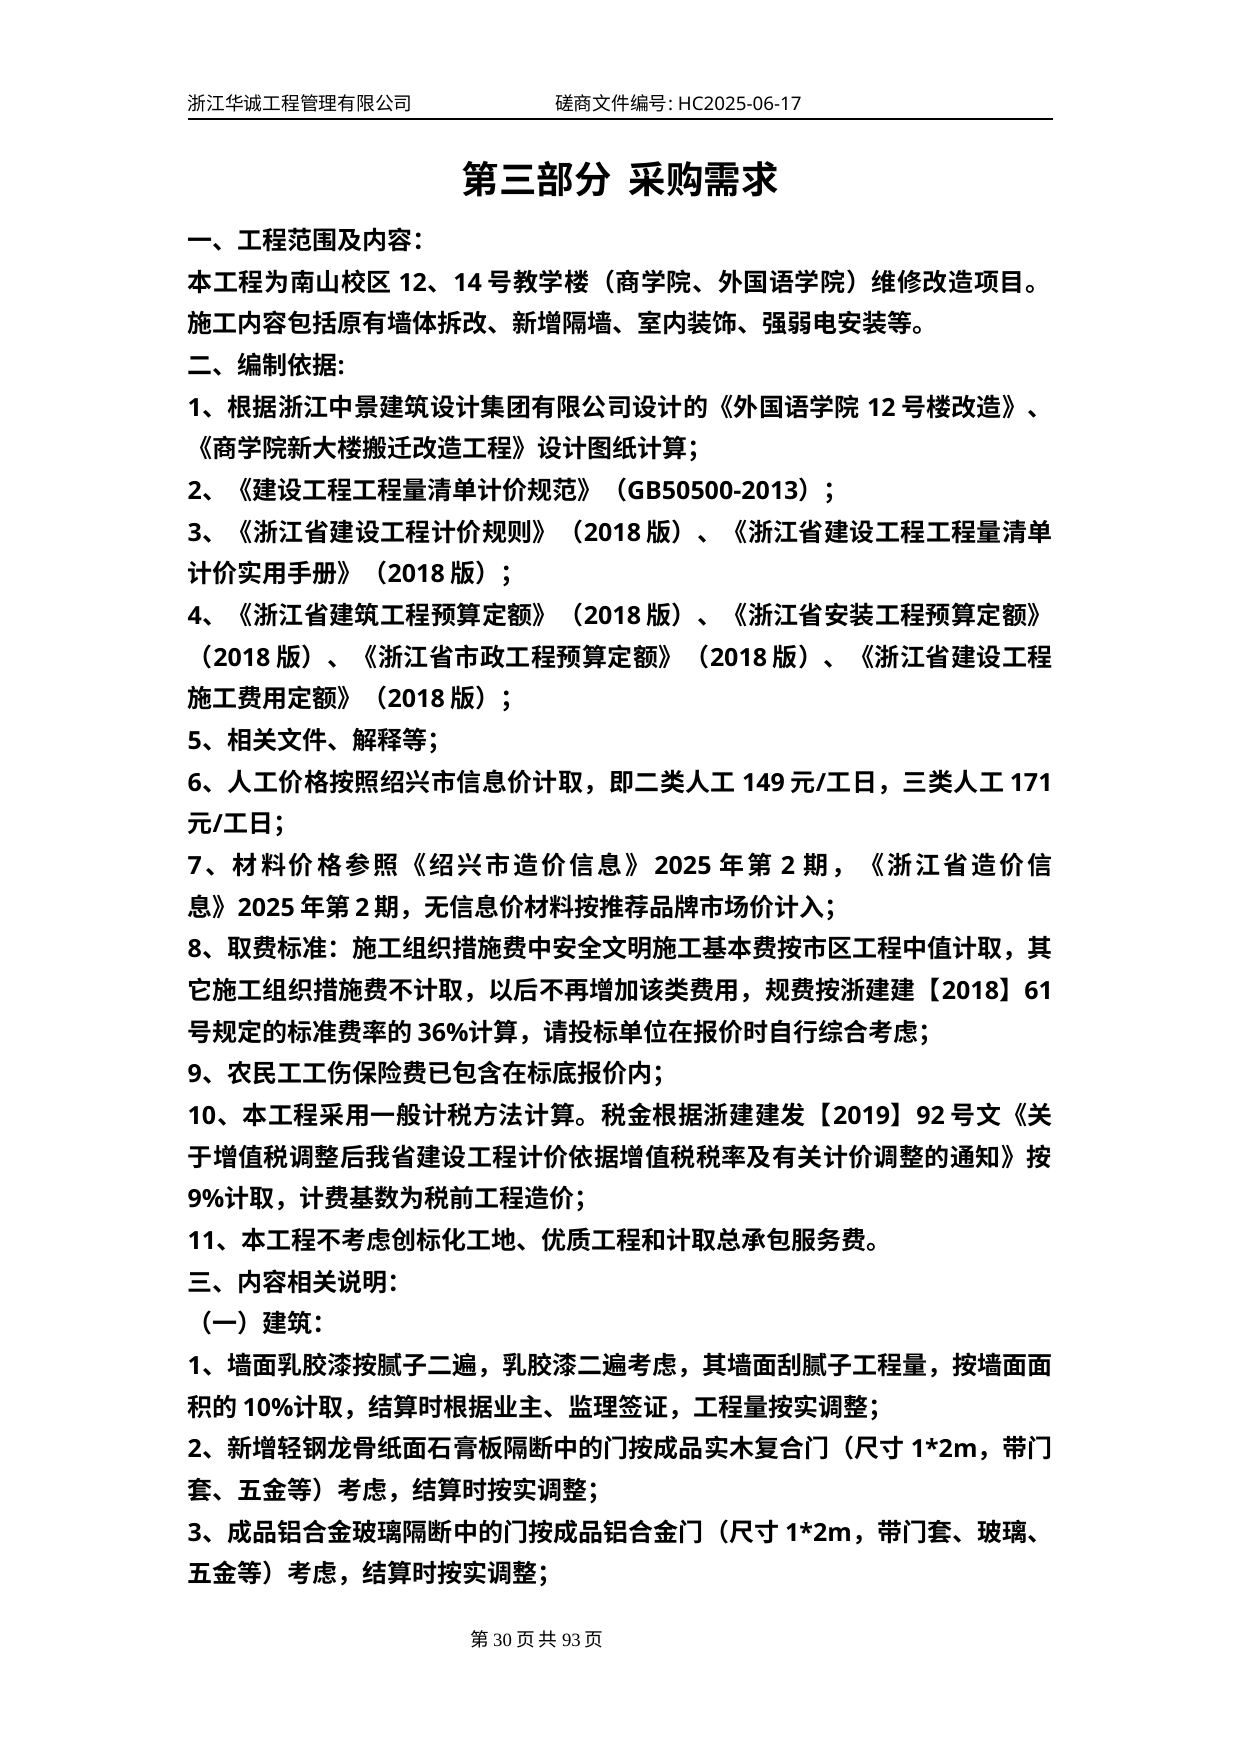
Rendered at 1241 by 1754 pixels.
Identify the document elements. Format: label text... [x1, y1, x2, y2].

text 3、《浙江省建设工程计价规则》（2018版）、《浙江省建设工程工程量清单计价实用手册》（2018版）； [187, 512, 1053, 590]
text 2、新增轻钢龙骨纸面石膏板隔断中的门按成品实木复合门（尺寸1*2m，带门套、五金等）考虑，结算时按实调整； [187, 1429, 1053, 1507]
text 二、编制依据: [187, 346, 1053, 382]
text 7、材料价格参照《绍兴市造价信息》2025年第2期，《浙江省造价信息》2025年第2期，无信息价材料按推荐品牌市场价计入； [187, 846, 1053, 923]
text 本工程为南山校区12、14号教学楼（商学院、外国语学院）维修改造项目。施工内容包括原有墙体拆改、新增隔墙、室内装饰、强弱电安装等。 [187, 262, 1053, 340]
text 2、《建设工程工程量清单计价规范》（GB50500-2013）； [187, 471, 1053, 507]
text 1、墙面乳胶漆按腻子二遍，乳胶漆二遍考虑，其墙面刮腻子工程量，按墙面面积的10%计取，结算时根据业主、监理签证，工程量按实调整； [187, 1346, 1053, 1423]
text 三、内容相关说明： [187, 1262, 1053, 1298]
text 6、人工价格按照绍兴市信息价计取，即二类人工149元/工日，三类人工171元/工日； [187, 762, 1053, 840]
text （一）建筑： [187, 1304, 1053, 1340]
text 11、本工程不考虑创标化工地、优质工程和计取总承包服务费。 [187, 1221, 1053, 1257]
text 4、《浙江省建筑工程预算定额》（2018版）、《浙江省安装工程预算定额》（2018版）、《浙江省市政工程预算定额》（2018版）、《浙江省建设工程施工费用定额》（2018版）； [187, 596, 1053, 715]
text 10、本工程采用一般计税方法计算。税金根据浙建建发【2019】92号文《关于增值税调整后我省建设工程计价依据增值税税率及有关计价调整的通知》按9%计取，计费基数为税前工程造价； [187, 1096, 1053, 1215]
text 9、农民工工伤保险费已包含在标底报价内； [187, 1054, 1053, 1090]
text 1、根据浙江中景建筑设计集团有限公司设计的《外国语学院12号楼改造》、《商学院新大楼搬迁改造工程》设计图纸计算； [187, 387, 1053, 465]
text 3、成品铝合金玻璃隔断中的门按成品铝合金门（尺寸1*2m，带门套、玻璃、五金等）考虑，结算时按实调整； [187, 1512, 1053, 1590]
text 第三部分 采购需求 [187, 150, 1053, 204]
text 一、工程范围及内容： [187, 221, 1053, 257]
text 5、相关文件、解释等； [187, 721, 1053, 757]
text 8、取费标准：施工组织措施费中安全文明施工基本费按市区工程中值计取，其它施工组织措施费不计取，以后不再增加该类费用，规费按浙建建【2018】61号规定的标准费率的36%计算，请投标单位在报价时自行综合考虑； [187, 929, 1053, 1048]
